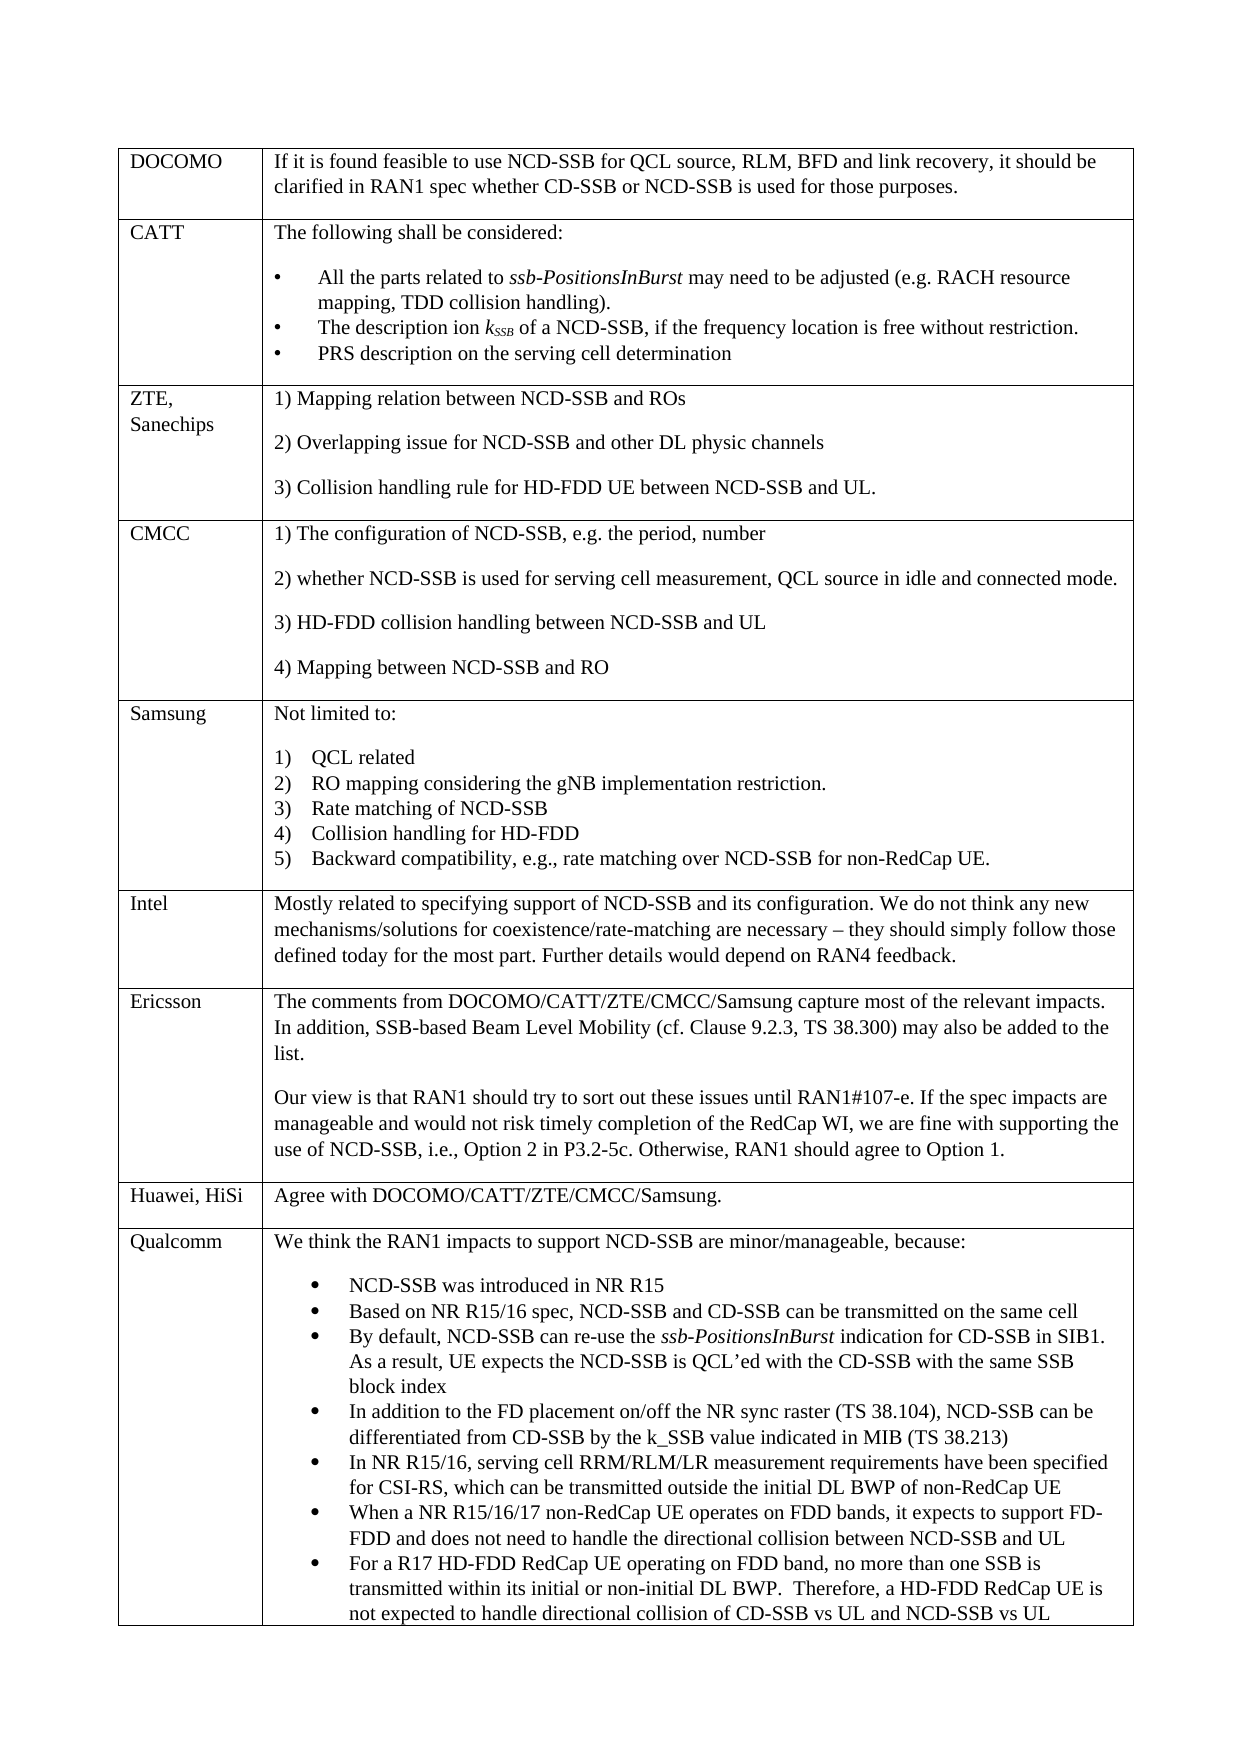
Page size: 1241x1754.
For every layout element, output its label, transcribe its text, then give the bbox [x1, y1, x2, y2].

table_cell Samsung [119, 701, 262, 890]
table_cell DOCOMO [119, 149, 262, 219]
table_cell CMCC [119, 521, 262, 699]
table_cell ZTE, Sanechips [119, 386, 262, 520]
table_cell If it is found feasible to use NCD-SSB for QCL source, RLM, BFD and link recovery, it should be clarified in RAN1 spec whether CD-SSB or NCD-SSB is used for those purposes. [263, 149, 1133, 219]
table_cell The following shall be considered: All the parts related to ssb-PositionsInBurst may need to be adjusted (e.g. RACH resource mapping, TDD collision handling). The description ion kSSB of a NCD-SSB, if the frequency location is free without restriction. PRS description on the serving cell determination [263, 220, 1133, 384]
table_cell Not limited to: QCL related RO mapping considering the gNB implementation restriction. Rate matching of NCD-SSB Collision handling for HD-FDD Backward compatibility, e.g., rate matching over NCD-SSB for non-RedCap UE. [263, 701, 1133, 890]
table_cell Huawei, HiSi [119, 1183, 262, 1228]
table_cell Agree with DOCOMO/CATT/ZTE/CMCC/Samsung. [263, 1183, 1133, 1228]
table_cell Qualcomm [119, 1229, 262, 1625]
table_cell Ericsson [119, 989, 262, 1182]
table_cell 1) The configuration of NCD-SSB, e.g. the period, number 2) whether NCD-SSB is used for serving cell measurement, QCL source in idle and connected mode. 3) HD-FDD collision handling between NCD-SSB and UL Mapping between NCD-SSB and RO [263, 521, 1133, 699]
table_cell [263, 1229, 1133, 1625]
table_cell Intel [119, 891, 262, 988]
table_cell CATT [119, 220, 262, 384]
table_cell Mostly related to specifying support of NCD-SSB and its configuration. We do not think any new mechanisms/solutions for coexistence/rate-matching are necessary – they should simply follow those defined today for the most part. Further details would depend on RAN4 feedback. [263, 891, 1133, 988]
table_cell The comments from DOCOMO/CATT/ZTE/CMCC/Samsung capture most of the relevant impacts. In addition, SSB-based Beam Level Mobility (cf. Clause 9.2.3, TS 38.300) may also be added to the list. Our view is that RAN1 should try to sort out these issues until RAN1#107-e. If the spec impacts are manageable and would not risk timely completion of the RedCap WI, we are fine with supporting the use of NCD-SSB, i.e., Option 2 in P3.2-5c. Otherwise, RAN1 should agree to Option 1. [263, 989, 1133, 1182]
table_cell Mapping relation between NCD-SSB and ROs Overlapping issue for NCD-SSB and other DL physic channels Collision handling rule for HD-FDD UE between NCD-SSB and UL. [263, 386, 1133, 520]
